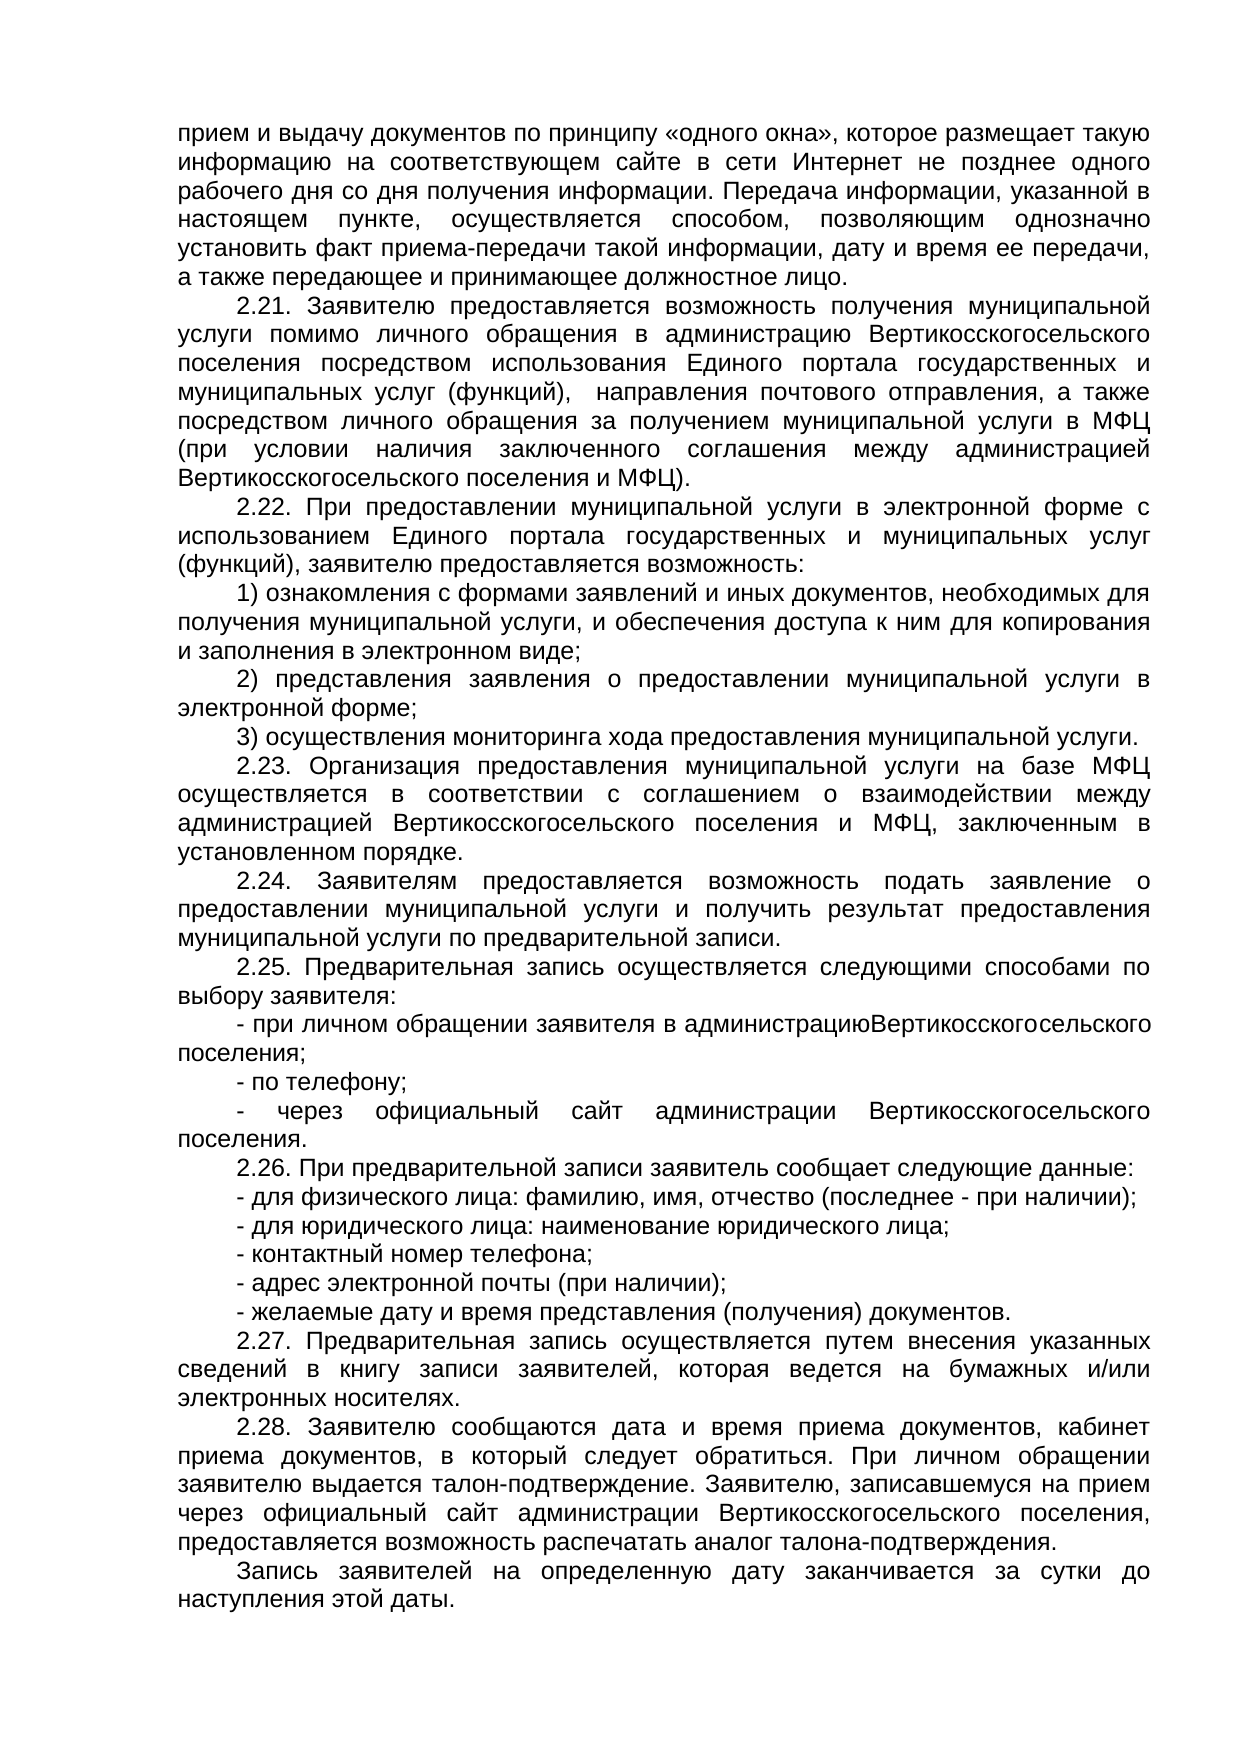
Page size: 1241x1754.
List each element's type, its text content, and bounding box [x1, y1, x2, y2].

text 1) ознакомления с формами заявлений и иных документов, необходимых для получения муниципальной услуги, и обеспечения доступа к ним для копирования и заполнения в электронном виде; [177, 578, 1152, 664]
text - адрес электронной почты (при наличии); [177, 1268, 1152, 1297]
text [177, 118, 1152, 291]
text - желаемые дату и время представления (получения) документов. [177, 1297, 1152, 1326]
text - при личном обращении заявителя в администрациюВертикосскогосельского поселения; [177, 1009, 1152, 1067]
text 2.27. Предварительная запись осуществляется путем внесения указанных сведений в книгу записи заявителей, которая ведется на бумажных и/или электронных носителях. [177, 1326, 1152, 1412]
text 2.23. Организация предоставления муниципальной услуги на базе МФЦ осуществляется в соответствии с соглашением о взаимодействии между администрацией Вертикосскогосельского поселения и МФЦ, заключенным в установленном порядке. [177, 751, 1152, 866]
text - по телефону; [177, 1067, 1152, 1096]
text - контактный номер телефона; [177, 1239, 1152, 1268]
text 2) представления заявления о предоставлении муниципальной услуги в электронной форме; [177, 664, 1152, 722]
text 2.24. Заявителям предоставляется возможность подать заявление о предоставлении муниципальной услуги и получить результат предоставления муниципальной услуги по предварительной записи. [177, 866, 1152, 952]
text - для юридического лица: наименование юридического лица; [177, 1211, 1152, 1239]
text - через официальный сайт администрации Вертикосскогосельского поселения. [177, 1096, 1152, 1153]
text 2.25. Предварительная запись осуществляется следующими способами по выбору заявителя: [177, 952, 1152, 1009]
text 2.21. Заявителю предоставляется возможность получения муниципальной услуги помимо личного обращения в администрацию Вертикосскогосельского поселения посредством использования Единого портала государственных и муниципальных услуг (функций), направления почтового отправления, а также посредством личного обращения за получением муниципальной услуги в МФЦ (при условии наличия заключенного соглашения между администрацией Вертикосскогосельского поселения и МФЦ). [177, 291, 1152, 492]
text Запись заявителей на определенную дату заканчивается за сутки до наступления этой даты. [177, 1556, 1152, 1613]
text 3) осуществления мониторинга хода предоставления муниципальной услуги. [177, 722, 1152, 751]
text 2.26. При предварительной записи заявитель сообщает следующие данные: [177, 1153, 1152, 1182]
text 2.28. Заявителю сообщаются дата и время приема документов, кабинет приема документов, в который следует обратиться. При личном обращении заявителю выдается талон-подтверждение. Заявителю, записавшемуся на прием через официальный сайт администрации Вертикосскогосельского поселения, предоставляется возможность распечатать аналог талона-подтверждения. [177, 1412, 1152, 1556]
text 2.22. При предоставлении муниципальной услуги в электронной форме с использованием Единого портала государственных и муниципальных услуг (функций), заявителю предоставляется возможность: [177, 492, 1152, 578]
text - для физического лица: фамилию, имя, отчество (последнее - при наличии); [177, 1182, 1152, 1211]
